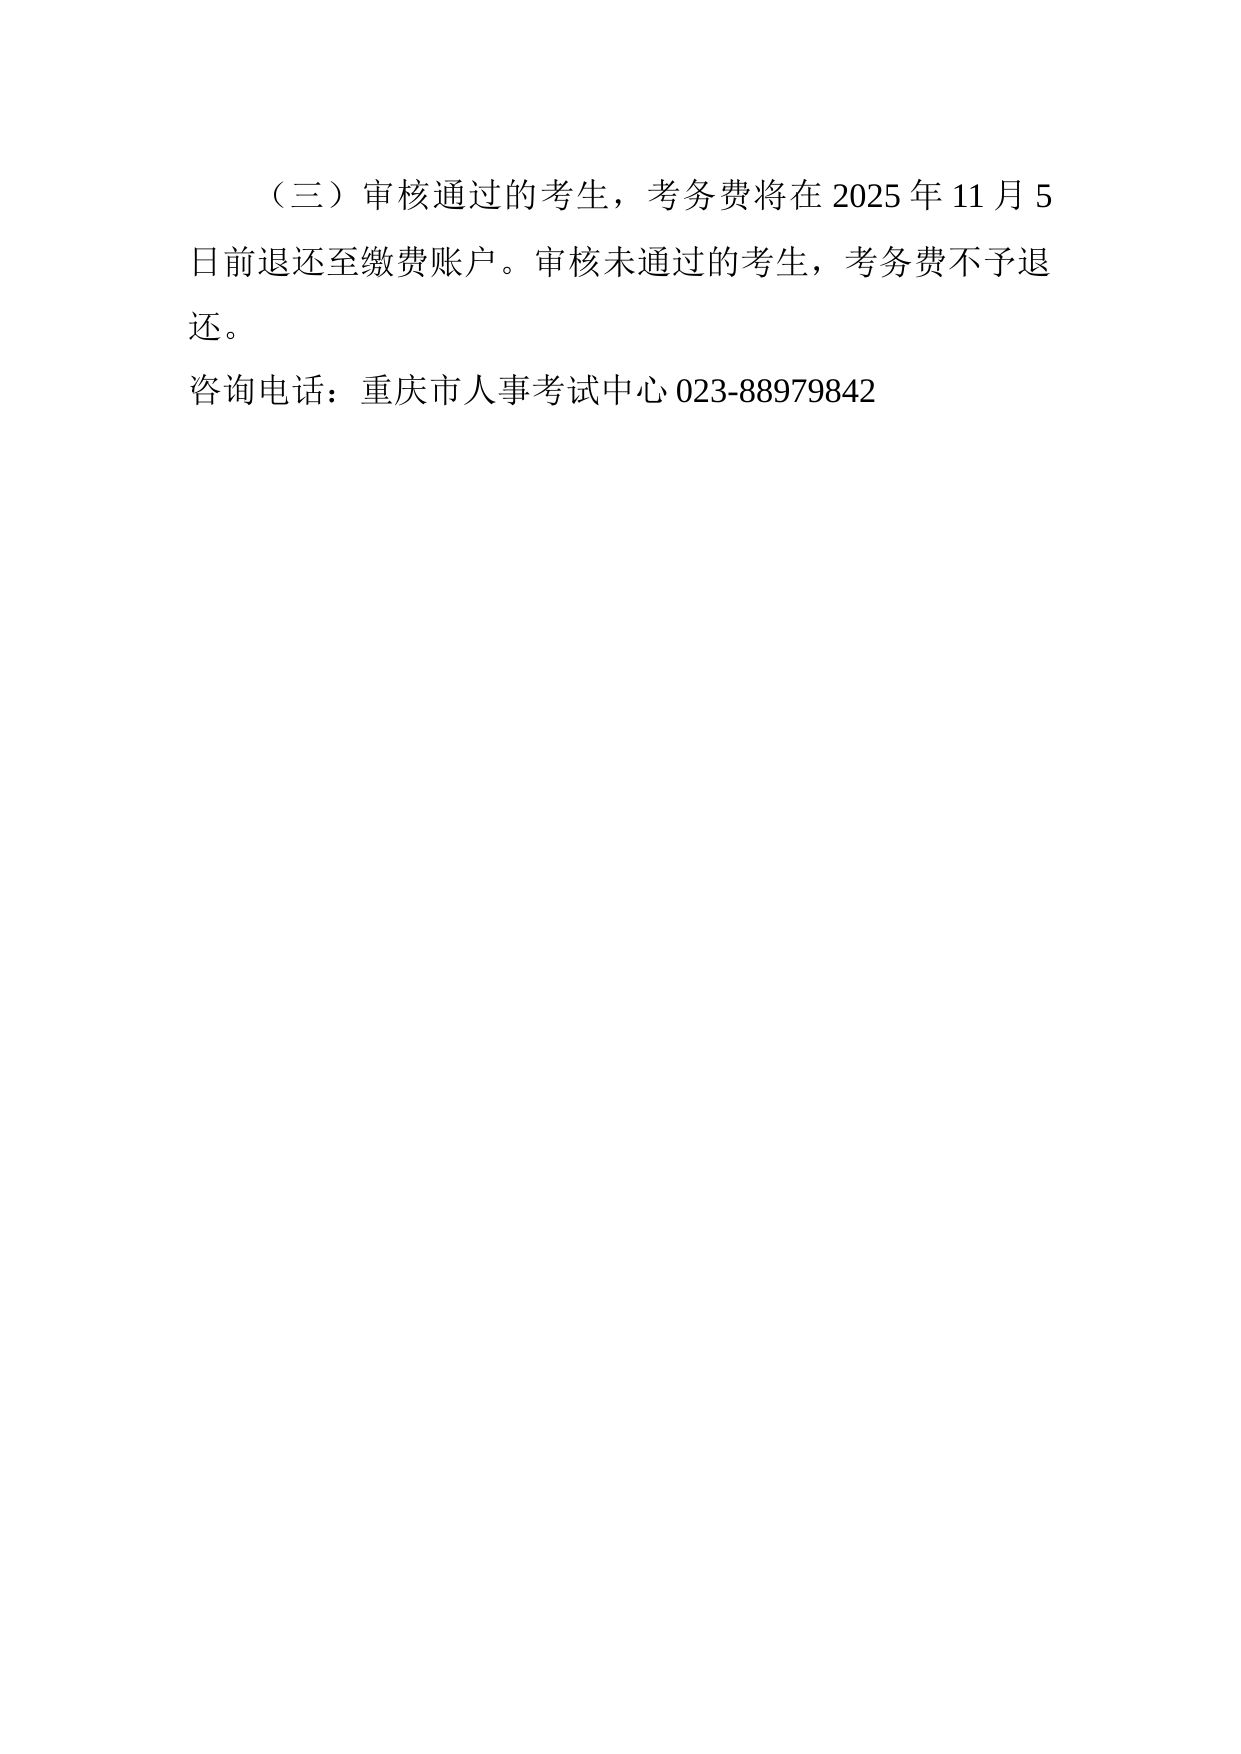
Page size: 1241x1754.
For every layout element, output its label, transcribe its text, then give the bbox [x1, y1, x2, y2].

text 咨询电话：重庆市人事考试中心023-88979842 [187, 357, 1053, 422]
text （三）审核通过的考生，考务费将在2025年11月5日前退还至缴费账户。审核未通过的考生，考务费不予退还。 [187, 162, 1053, 357]
